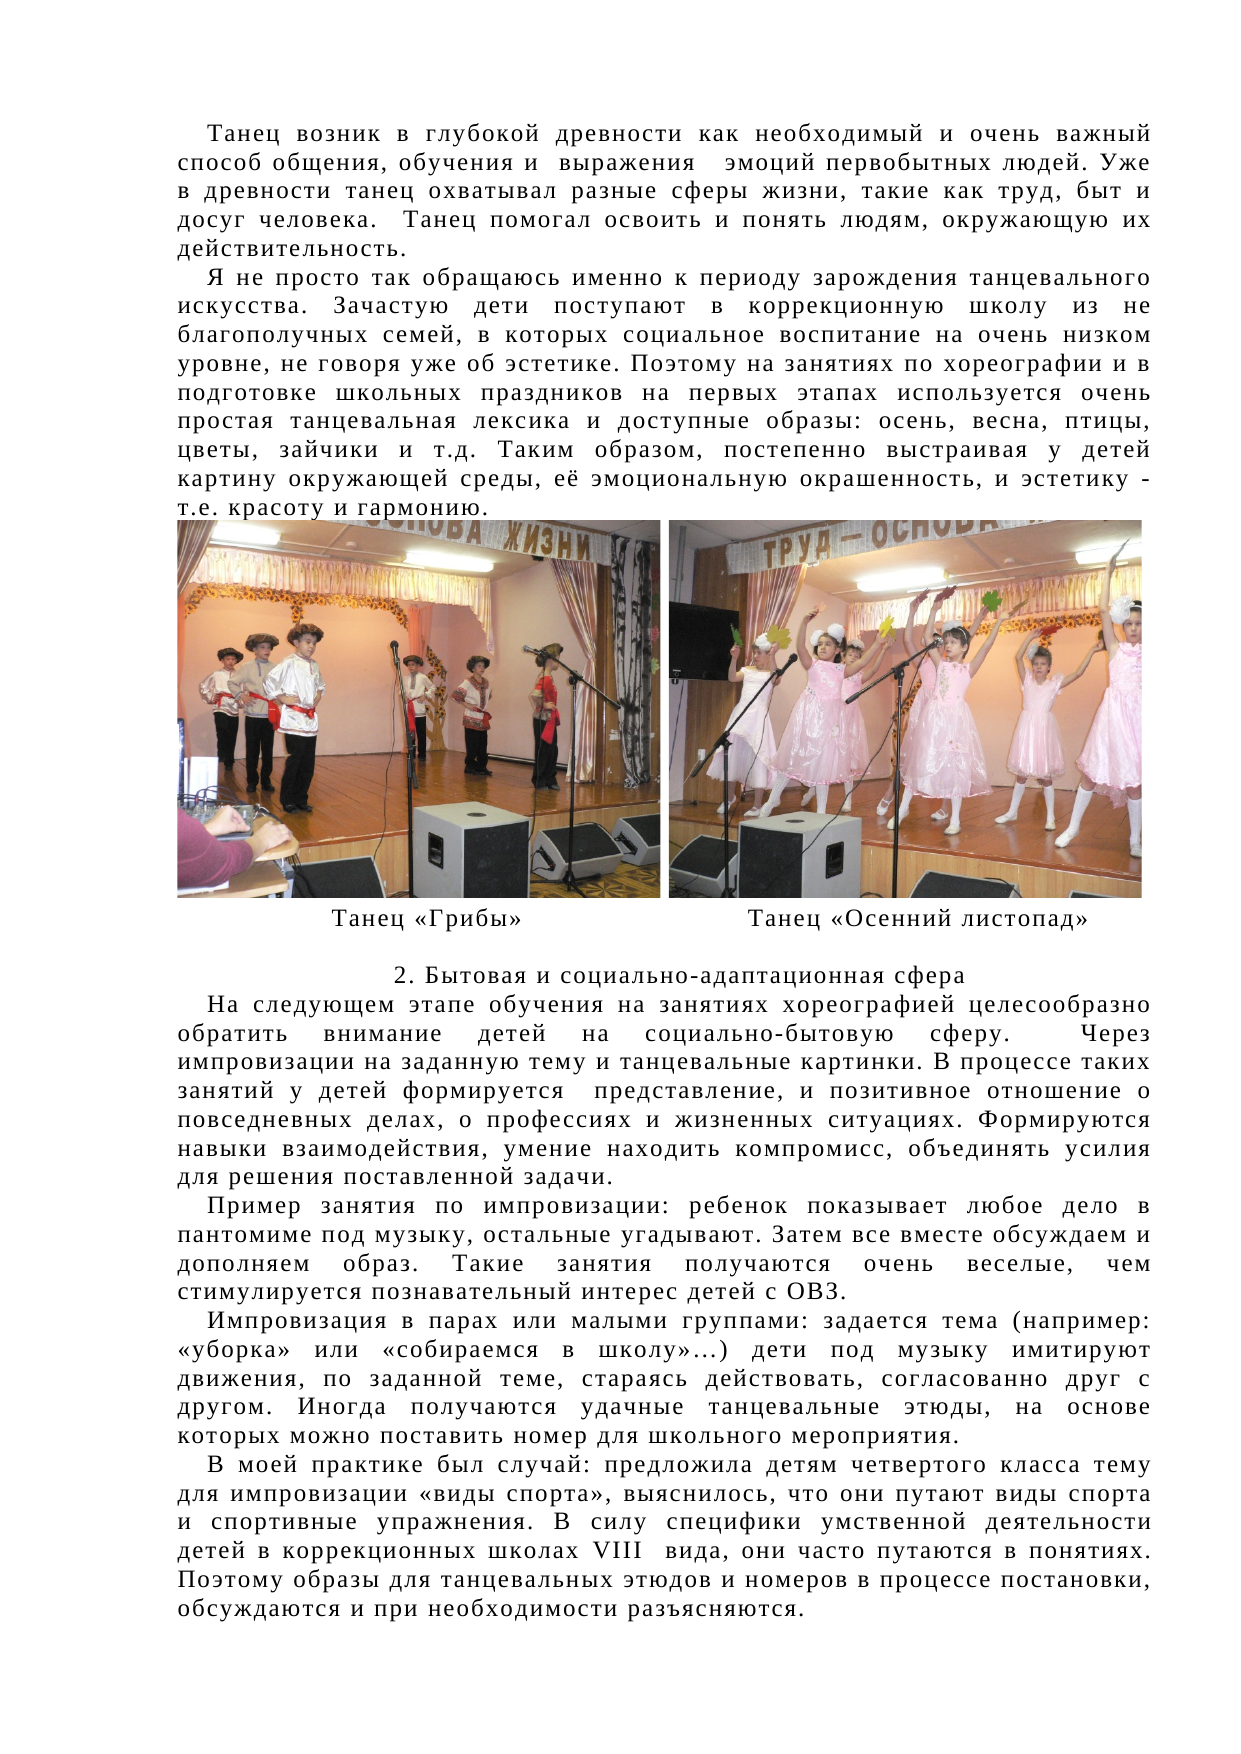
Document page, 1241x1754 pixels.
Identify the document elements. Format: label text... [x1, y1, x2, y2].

text Танец возник в глубокой древности как необходимый и очень важный способ общения, обучения и выражения эмоций первобытных людей. Уже в древности танец охватывал разные сферы жизни, такие как труд, быт и досуг человека. Танец помогал освоить и понять людям, окружающую их действительность. [177, 118, 1152, 262]
picture [668, 520, 1142, 898]
text Я не просто так обращаюсь именно к периоду зарождения танцевального искусства. Зачастую дети поступают в коррекционную школу из не благополучных семей, в которых социальное воспитание на очень низком уровне, не говоря уже об эстетике. Поэтому на занятиях по хореографии и в подготовке школьных праздников на первых этапах используется очень простая танцевальная лексика и доступные образы: осень, весна, птицы, цветы, зайчики и т.д. Таким образом, постепенно выстраивая у детей картину окружающей среды, её эмоциональную окрашенность, и эстетику - т.е. красоту и гармонию. [177, 262, 1152, 521]
text Импровизация в парах или малыми группами: задается тема (например: «уборка» или «собираемся в школу»…) дети под музыку имитируют движения, по заданной теме, стараясь действовать, согласованно друг с другом. Иногда получаются удачные танцевальные этюды, на основе которых можно поставить номер для школьного мероприятия. [177, 1305, 1152, 1449]
text 2. Бытовая и социально-адаптационная сфера [177, 960, 1152, 989]
text В моей практике был случай: предложила детям четвертого класса тему для импровизации «виды спорта», выяснилось, что они путают виды спорта и спортивные упражнения. В силу специфики умственной деятельности детей в коррекционных школах VIII вида, они часто путаются в понятиях. Поэтому образы для танцевальных этюдов и номеров в процессе постановки, обсуждаются и при необходимости разъясняются. [177, 1449, 1152, 1621]
text Танец «Грибы» Танец «Осенний листопад» [177, 903, 1152, 931]
text Пример занятия по импровизации: ребенок показывает любое дело в пантомиме под музыку, остальные угадывают. Затем все вместе обсуждаем и дополняем образ. Такие занятия получаются очень веселые, чем стимулируется познавательный интерес детей с ОВЗ. [177, 1190, 1152, 1305]
picture [177, 520, 661, 898]
text На следующем этапе обучения на занятиях хореографией целесообразно обратить внимание детей на социально-бытовую сферу. Через импровизации на заданную тему и танцевальные картинки. В процессе таких занятий у детей формируется представление, и позитивное отношение о повседневных делах, о профессиях и жизненных ситуациях. Формируются навыки взаимодействия, умение находить компромисс, объединять усилия для решения поставленной задачи. [177, 989, 1152, 1190]
